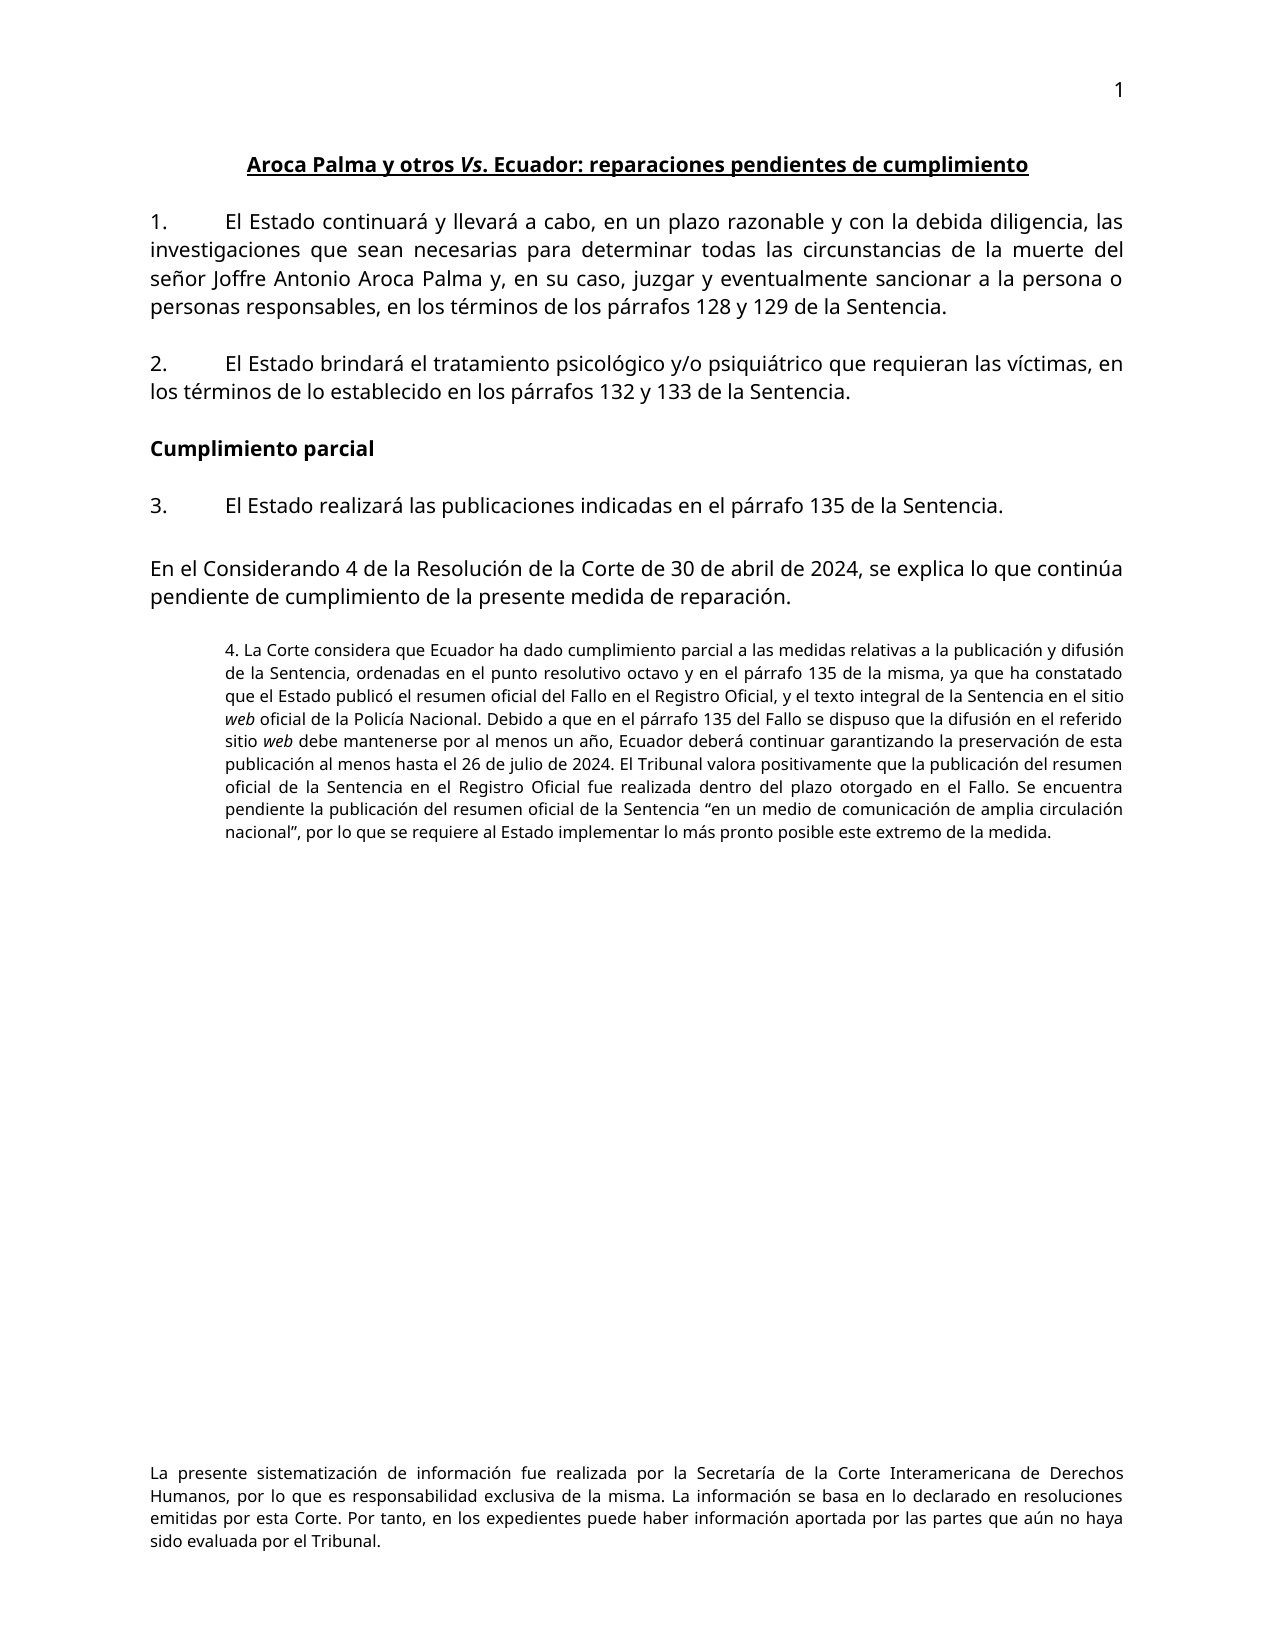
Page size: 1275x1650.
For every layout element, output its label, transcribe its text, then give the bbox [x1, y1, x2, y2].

text 4. La Corte considera que Ecuador ha dado cumplimiento parcial a las medidas relativas a la publicación y difusión de la Sentencia, ordenadas en el punto resolutivo octavo y en el párrafo 135 de la misma, ya que ha constatado que el Estado publicó el resumen oficial del Fallo en el Registro Oficial, y el texto integral de la Sentencia en el sitio web oficial de la Policía Nacional. Debido a que en el párrafo 135 del Fallo se dispuso que la difusión en el referido sitio web debe mantenerse por al menos un año, Ecuador deberá continuar garantizando la preservación de esta publicación al menos hasta el 26 de julio de 2024. El Tribunal valora positivamente que la publicación del resumen oficial de la Sentencia en el Registro Oficial fue realizada dentro del plazo otorgado en el Fallo. Se encuentra pendiente la publicación del resumen oficial de la Sentencia “en un medio de comunicación de amplia circulación nacional”, por lo que se requiere al Estado implementar lo más pronto posible este extremo de la medida. [225, 639, 1125, 843]
text Cumplimiento parcial [150, 434, 1125, 463]
text Aroca Palma y otros Vs. Ecuador: reparaciones pendientes de cumplimiento [150, 150, 1125, 178]
text 1. El Estado continuará y llevará a cabo, en un plazo razonable y con la debida diligencia, las investigaciones que sean necesarias para determinar todas las circunstancias de la muerte del señor Joffre Antonio Aroca Palma y, en su caso, juzgar y eventualmente sancionar a la persona o personas responsables, en los términos de los párrafos 128 y 129 de la Sentencia. [150, 207, 1125, 321]
text 3. El Estado realizará las publicaciones indicadas en el párrafo 135 de la Sentencia. [150, 491, 1125, 520]
text En el Considerando 4 de la Resolución de la Corte de 30 de abril de 2024, se explica lo que continúa pendiente de cumplimiento de la presente medida de reparación. [150, 554, 1125, 611]
text 2. El Estado brindará el tratamiento psicológico y/o psiquiátrico que requieran las víctimas, en los términos de lo establecido en los párrafos 132 y 133 de la Sentencia. [150, 349, 1125, 406]
